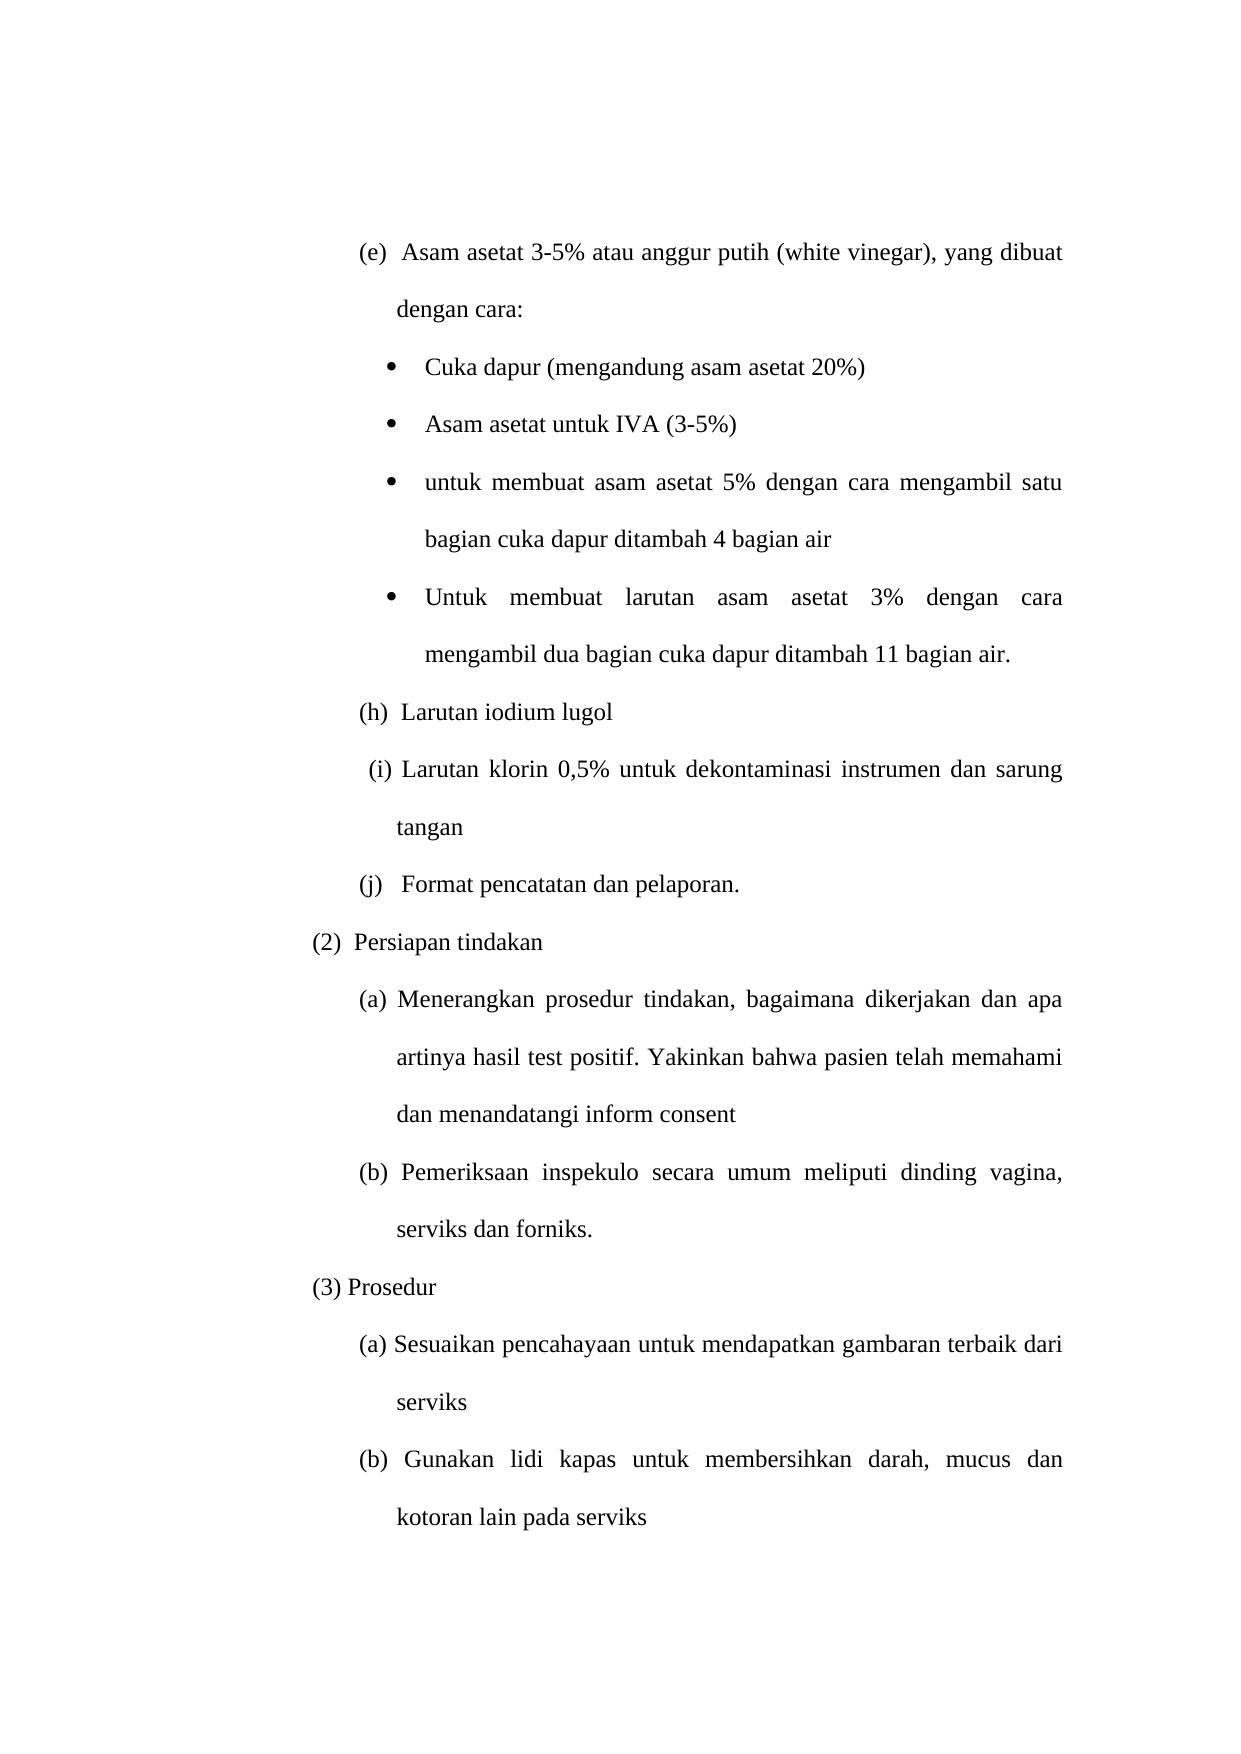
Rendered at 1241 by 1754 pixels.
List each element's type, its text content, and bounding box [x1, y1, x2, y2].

text (a) Menerangkan prosedur tindakan, bagaimana dikerjakan dan apa artinya hasil test positif. Yakinkan bahwa pasien telah memahami dan menandatangi inform consent [359, 984, 1063, 1128]
text (e) Asam asetat 3-5% atau anggur putih (white vinegar), yang dibuat dengan cara: [359, 237, 1063, 323]
list Untuk membuat larutan asam asetat 3% dengan cara mengambil dua bagian cuka dapur ditambah 11 bagian air. [387, 582, 1063, 668]
list Asam asetat untuk IVA (3-5%) [387, 409, 1063, 438]
list (i) Larutan klorin 0,5% untuk dekontaminasi instrumen dan sarung tangan [359, 754, 1063, 841]
text (a) Sesuaikan pencahayaan untuk mendapatkan gambaran terbaik dari serviks [359, 1329, 1063, 1416]
text (b) Pemeriksaan inspekulo secara umum meliputi dinding vagina, serviks dan forniks. [359, 1157, 1063, 1243]
text (j) Format pencatatan dan pelaporan. [359, 869, 1063, 898]
list Cuka dapur (mengandung asam asetat 20%) [387, 352, 1063, 381]
list untuk membuat asam asetat 5% dengan cara mengambil satu bagian cuka dapur ditambah 4 bagian air [387, 467, 1063, 553]
list (2) Persiapan tindakan [312, 927, 1063, 956]
list (h) Larutan iodium lugol [359, 697, 1063, 726]
text (b) Gunakan lidi kapas untuk membersihkan darah, mucus dan kotoran lain pada serviks [359, 1444, 1063, 1531]
list (3) Prosedur [312, 1272, 1063, 1301]
